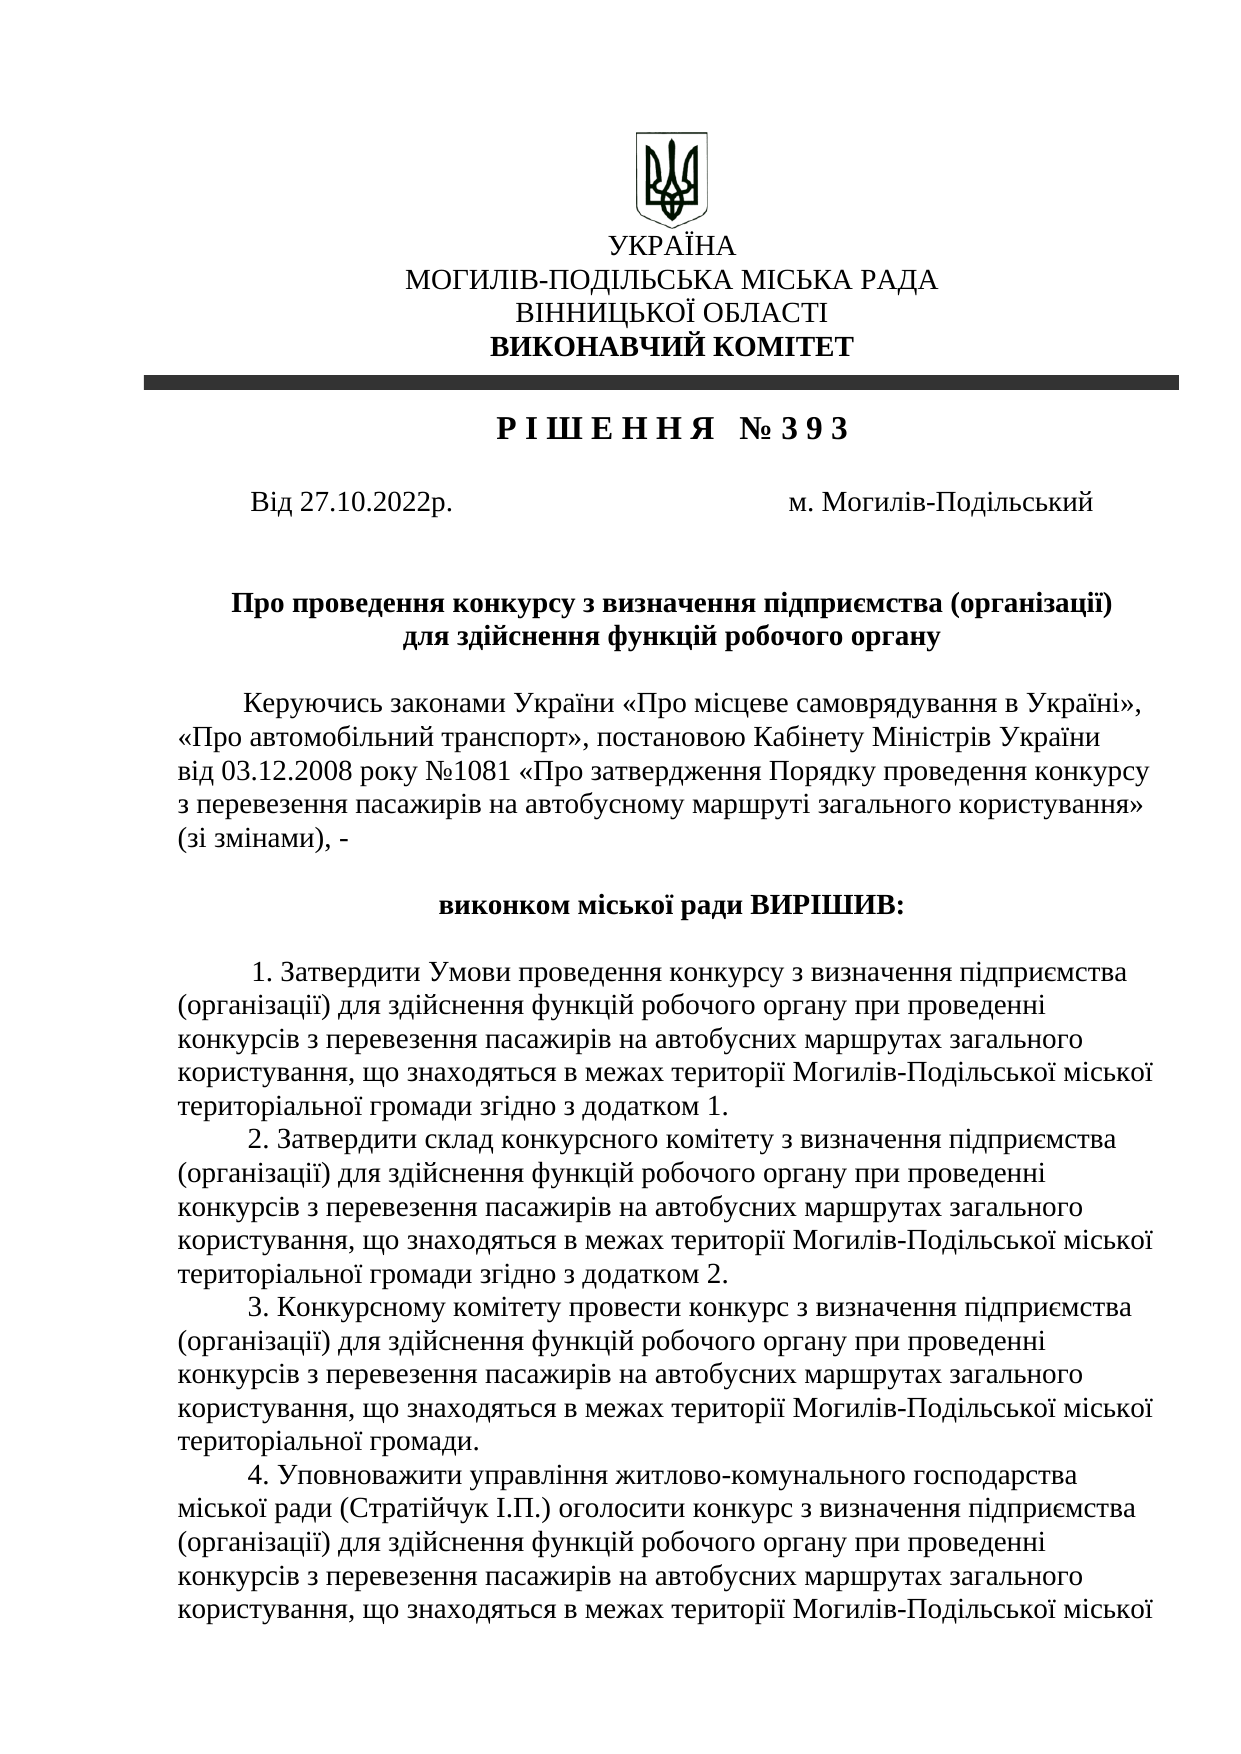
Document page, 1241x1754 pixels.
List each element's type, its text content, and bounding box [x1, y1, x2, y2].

picture [636, 132, 708, 229]
text від 03.12.2008 року №1081 «Про затвердження Порядку проведення конкурсу з перевезення пасажирів на автобусному маршруті загального користування» (зі змінами), - [177, 753, 1167, 853]
text УКРАЇНА МОГИЛІВ-ПОДІЛЬСЬКА МІСЬКА РАДА ВІННИЦЬКОЇ ОБЛАСТІ [177, 228, 1167, 329]
text виконком міської ради ВИРІШИВ: [177, 887, 1167, 920]
text РІШЕННЯ №393 [177, 390, 1167, 447]
text 2. Затвердити склад конкурсного комітету з визначення підприємства (організації) для здійснення функцій робочого органу при проведенні конкурсів з перевезення пасажирів на автобусних маршрутах загального користування, що знаходяться в межах території Могилів-Подільської міської територіальної громади згідно з додатком 2. [177, 1122, 1167, 1289]
text 3. Конкурсному комітету провести конкурс з визначення підприємства (організації) для здійснення функцій робочого органу при проведенні конкурсів з перевезення пасажирів на автобусних маршрутах загального користування, що знаходяться в межах території Могилів-Подільської міської територіальної громади. [177, 1289, 1167, 1457]
text ВИКОНАВЧИЙ КОМІТЕТ [177, 329, 1167, 362]
text Від 27.10.2022р. м. Могилів-Подільський [177, 484, 1167, 518]
text Керуючись законами України «Про місцеве самоврядування в Україні», «Про автомобільний транспорт», постановою Кабінету Міністрів України [177, 686, 1167, 753]
text для здійснення функцій робочого органу [177, 618, 1167, 652]
text 4. Уповноважити управління житлово-комунального господарства міської ради (Стратійчук І.П.) оголосити конкурс з визначення підприємства (організації) для здійснення функцій робочого органу при проведенні конкурсів з перевезення пасажирів на автобусних маршрутах загального користування, що знаходяться в межах території Могилів-Подільської міської [177, 1457, 1167, 1625]
text Про проведення конкурсу з визначення підприємства (організації) [177, 585, 1167, 618]
text 1. Затвердити Умови проведення конкурсу з визначення підприємства (організації) для здійснення функцій робочого органу при проведенні конкурсів з перевезення пасажирів на автобусних маршрутах загального користування, що знаходяться в межах території Могилів-Подільської міської територіальної громади згідно з додатком 1. [177, 954, 1167, 1122]
